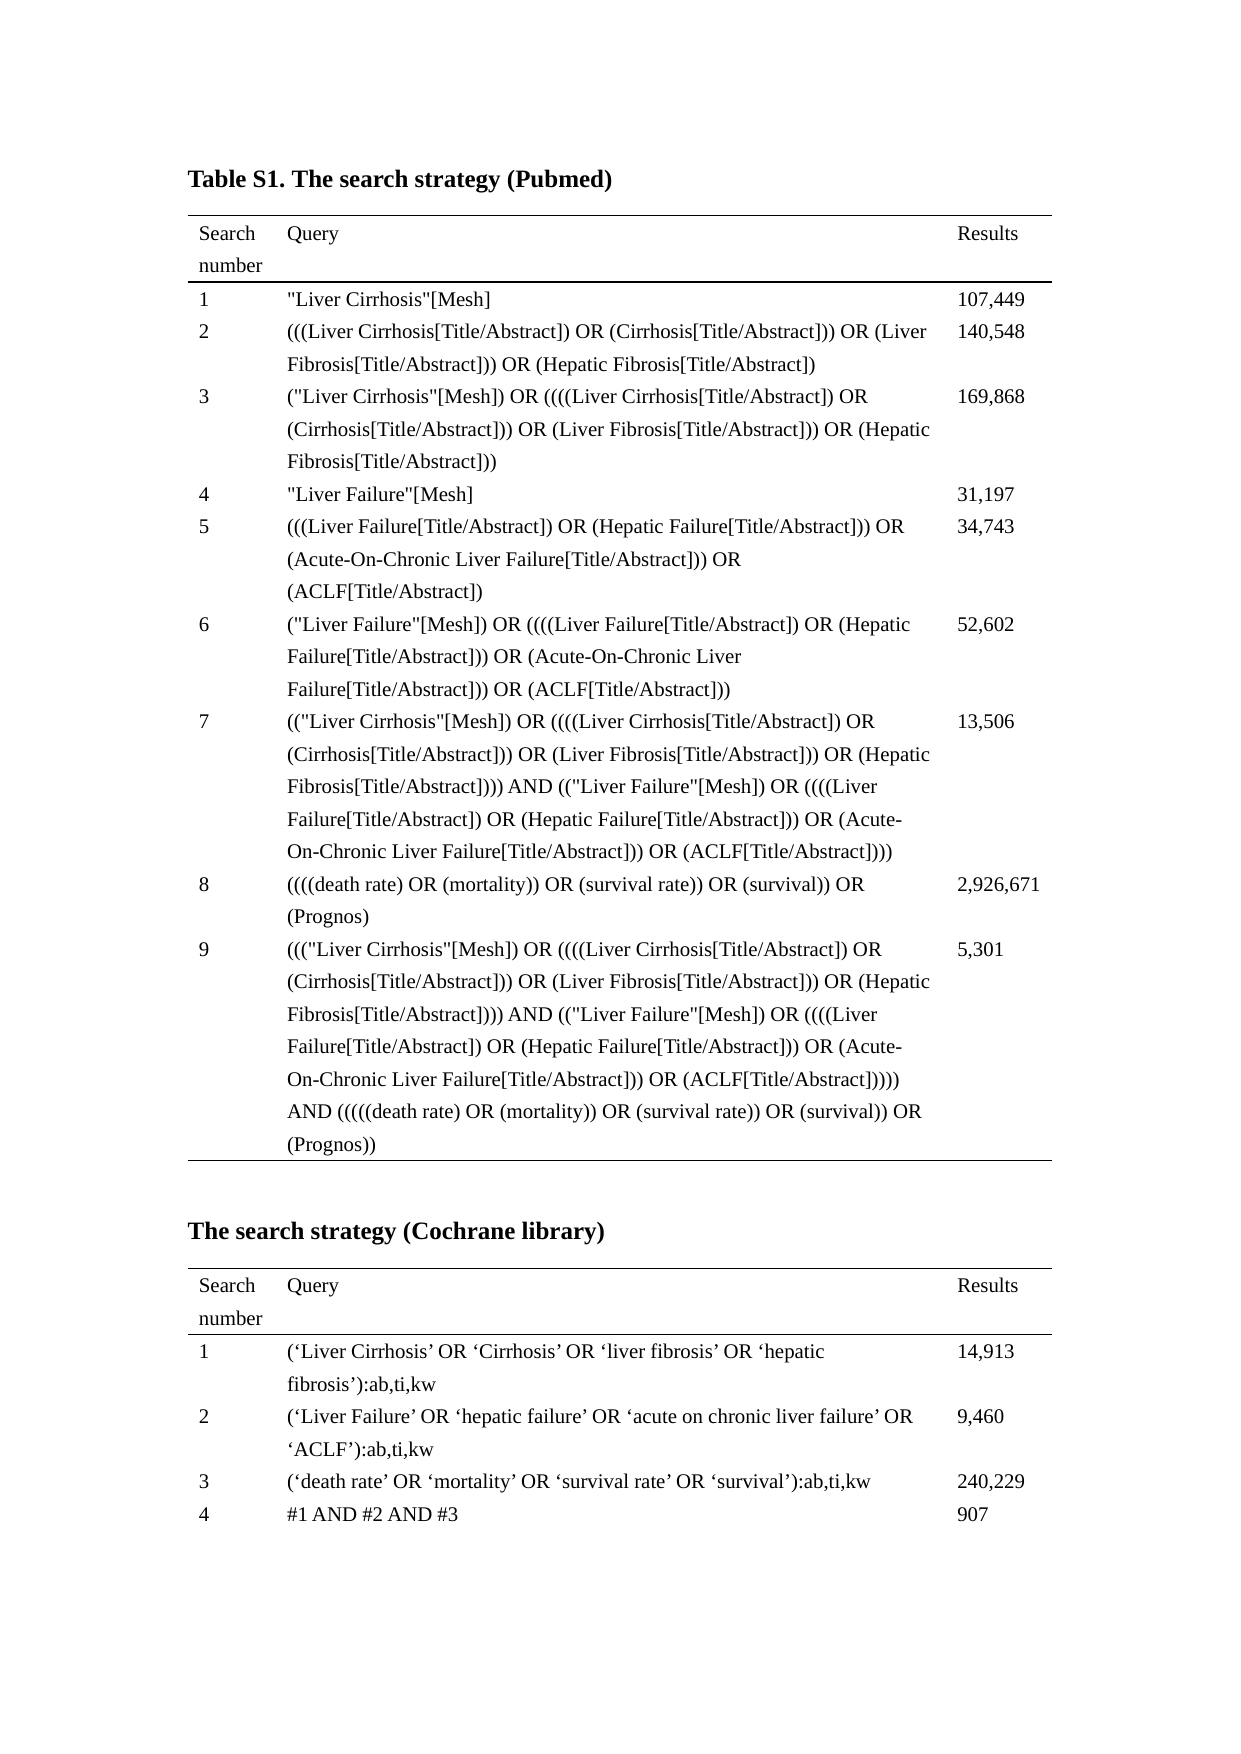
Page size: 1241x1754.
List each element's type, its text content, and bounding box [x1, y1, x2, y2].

table_cell (‘Liver Cirrhosis’ OR ‘Cirrhosis’ OR ‘liver fibrosis’ OR ‘hepatic fibrosis’):ab,ti,kw [276, 1335, 946, 1400]
table_cell "Liver Failure"[Mesh] [276, 478, 946, 510]
table_cell "Liver Cirrhosis"[Mesh] [276, 283, 946, 315]
table_header Results [946, 216, 1052, 281]
table_header Query [276, 1269, 946, 1334]
table_cell 31,197 [946, 478, 1052, 510]
table_header Query [276, 216, 946, 281]
table_cell 13,506 [946, 705, 1052, 867]
table_cell 169,868 [946, 380, 1052, 477]
table_cell (((Liver Cirrhosis[Title/Abstract]) OR (Cirrhosis[Title/Abstract])) OR (Liver Fibrosis[Title/Abstract])) OR (Hepatic Fibrosis[Title/Abstract]) [276, 315, 946, 380]
table_cell 1 [188, 283, 276, 315]
table_cell 2 [188, 315, 276, 380]
table_cell 240,229 [946, 1465, 1052, 1497]
table_cell 9 [188, 933, 276, 1160]
table_cell 2 [188, 1400, 276, 1465]
table_cell 907 [946, 1498, 1052, 1530]
table_header Results [946, 1269, 1052, 1334]
table_cell ("Liver Failure"[Mesh]) OR ((((Liver Failure[Title/Abstract]) OR (Hepatic Failure[Title/Abstract])) OR (Acute-On-Chronic Liver Failure[Title/Abstract])) OR (ACLF[Title/Abstract])) [276, 608, 946, 705]
table_cell 2,926,671 [946, 868, 1052, 932]
table_cell (‘death rate’ OR ‘mortality’ OR ‘survival rate’ OR ‘survival’):ab,ti,kw [276, 1465, 946, 1497]
table_cell 6 [188, 608, 276, 705]
table_header Search number [188, 1269, 276, 1334]
table_cell ((("Liver Cirrhosis"[Mesh]) OR ((((Liver Cirrhosis[Title/Abstract]) OR (Cirrhosis[Title/Abstract])) OR (Liver Fibrosis[Title/Abstract])) OR (Hepatic Fibrosis[Title/Abstract]))) AND (("Liver Failure"[Mesh]) OR ((((Liver Failure[Title/Abstract]) OR (Hepatic Failure[Title/Abstract])) OR (Acute-On-Chronic Liver Failure[Title/Abstract])) OR (ACLF[Title/Abstract])))) AND (((((death rate) OR (mortality)) OR (survival rate)) OR (survival)) OR (Prognos)) [276, 933, 946, 1160]
table_cell 140,548 [946, 315, 1052, 380]
table_cell ((((death rate) OR (mortality)) OR (survival rate)) OR (survival)) OR (Prognos) [276, 868, 946, 932]
table_cell 5,301 [946, 933, 1052, 1160]
table_cell (((Liver Failure[Title/Abstract]) OR (Hepatic Failure[Title/Abstract])) OR (Acute-On-Chronic Liver Failure[Title/Abstract])) OR (ACLF[Title/Abstract]) [276, 510, 946, 607]
table_cell #1 AND #2 AND #3 [276, 1498, 946, 1530]
table_cell 4 [188, 1498, 276, 1530]
table_cell (("Liver Cirrhosis"[Mesh]) OR ((((Liver Cirrhosis[Title/Abstract]) OR (Cirrhosis[Title/Abstract])) OR (Liver Fibrosis[Title/Abstract])) OR (Hepatic Fibrosis[Title/Abstract]))) AND (("Liver Failure"[Mesh]) OR ((((Liver Failure[Title/Abstract]) OR (Hepatic Failure[Title/Abstract])) OR (Acute-On-Chronic Liver Failure[Title/Abstract])) OR (ACLF[Title/Abstract]))) [276, 705, 946, 867]
table_cell ("Liver Cirrhosis"[Mesh]) OR ((((Liver Cirrhosis[Title/Abstract]) OR (Cirrhosis[Title/Abstract])) OR (Liver Fibrosis[Title/Abstract])) OR (Hepatic Fibrosis[Title/Abstract])) [276, 380, 946, 477]
table_cell 3 [188, 380, 276, 477]
table_cell 5 [188, 510, 276, 607]
table_cell 52,602 [946, 608, 1052, 705]
table_cell 9,460 [946, 1400, 1052, 1465]
text The search strategy (Cochrane library) [187, 1214, 1053, 1247]
table_cell 14,913 [946, 1335, 1052, 1400]
table_cell 34,743 [946, 510, 1052, 607]
table_cell 4 [188, 478, 276, 510]
table_cell 7 [188, 705, 276, 867]
table_cell 107,449 [946, 283, 1052, 315]
table_cell 3 [188, 1465, 276, 1497]
table_cell 8 [188, 868, 276, 932]
table_cell (‘Liver Failure’ OR ‘hepatic failure’ OR ‘acute on chronic liver failure’ OR ‘ACLF’):ab,ti,kw [276, 1400, 946, 1465]
table_header Search number [188, 216, 276, 281]
text Table S1. The search strategy (Pubmed) [187, 162, 1053, 194]
table_cell 1 [188, 1335, 276, 1400]
